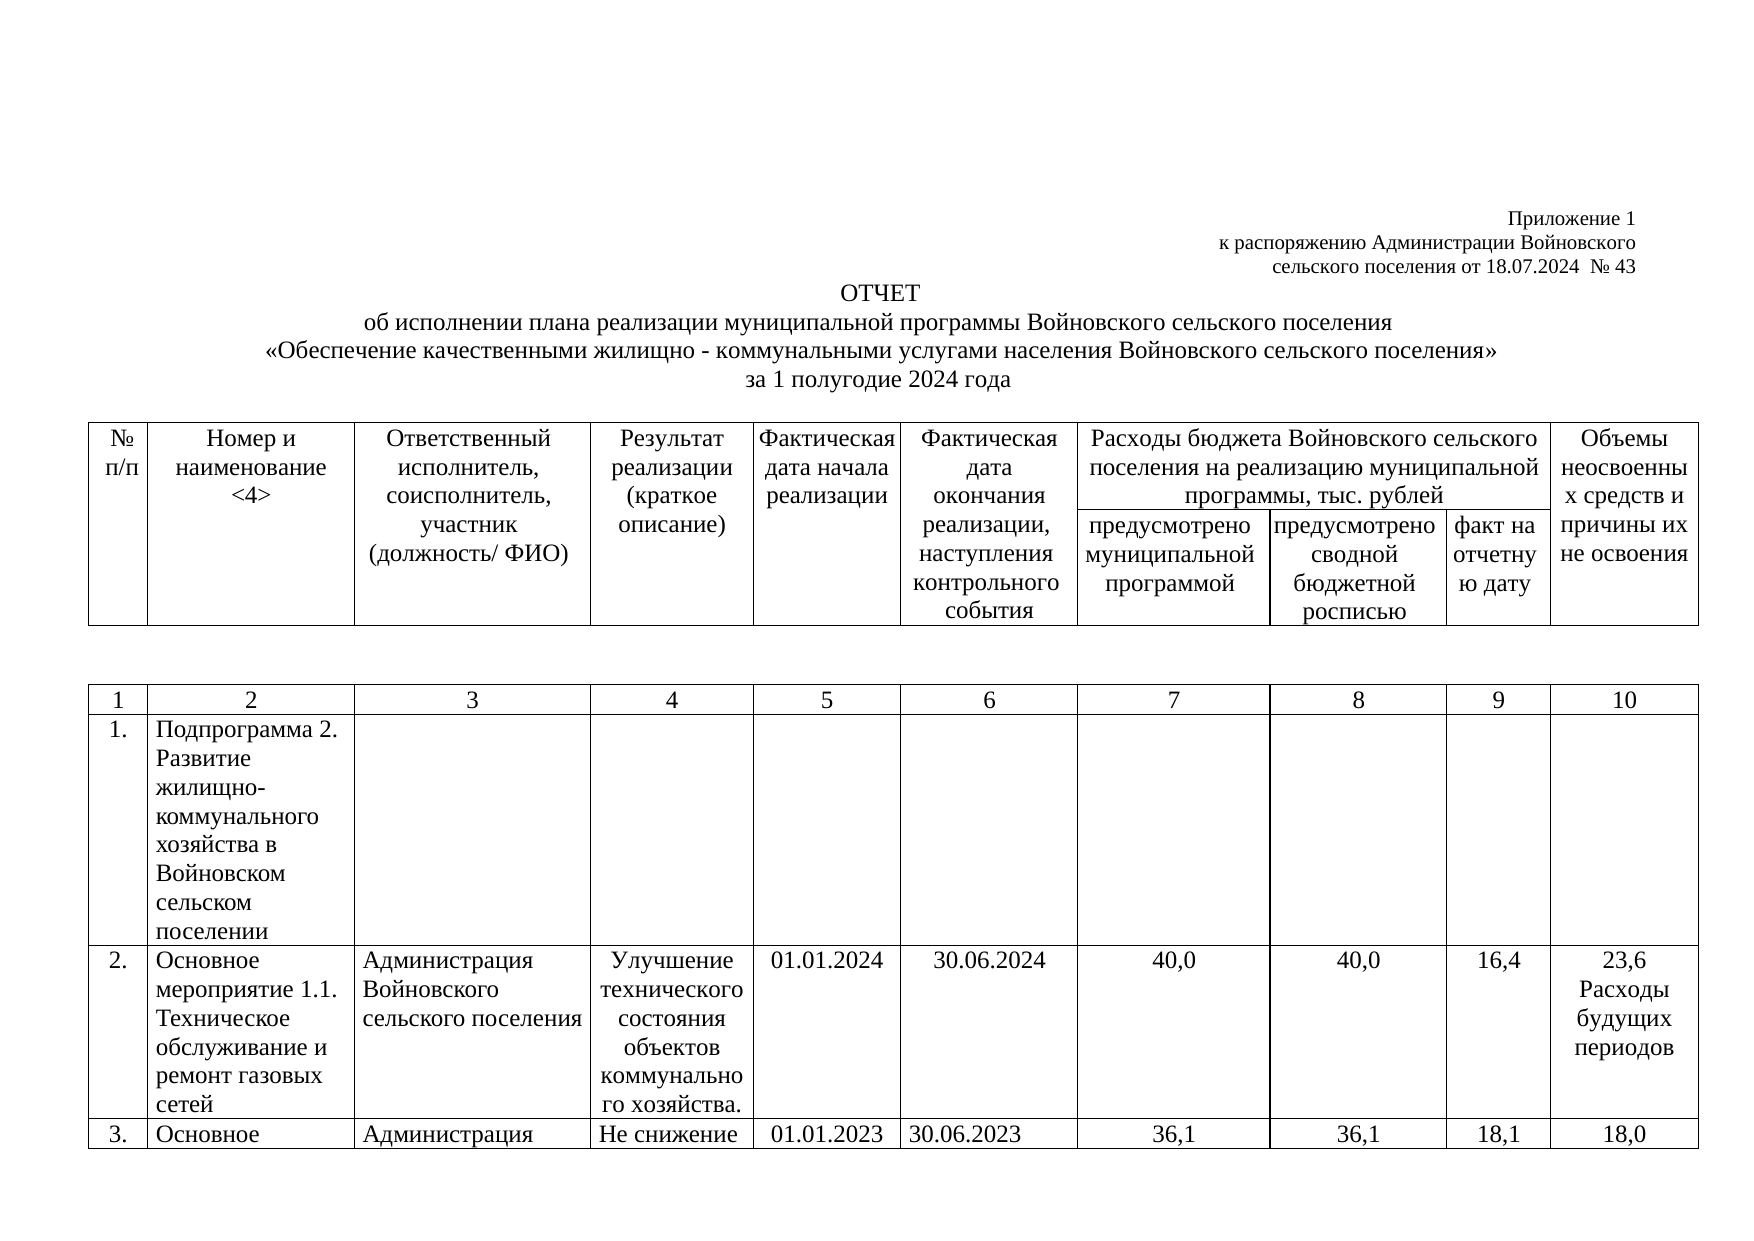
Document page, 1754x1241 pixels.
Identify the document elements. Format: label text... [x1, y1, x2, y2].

table_cell Администрация Войновского сельского поселения [355, 946, 590, 1118]
table_header № п/п [89, 423, 147, 625]
text об исполнении плана реализации муниципальной программы Войновского сельского поселения [120, 307, 1636, 336]
table_cell 30.06.2024 [901, 946, 1077, 1118]
table_cell [1271, 715, 1446, 944]
table_cell [355, 715, 590, 944]
table_cell 40,0 [1271, 946, 1446, 1118]
table_header Ответственный исполнитель, соисполнитель, участник (должность/ ФИО) [355, 423, 590, 625]
table_header Фактическая дата начала реализации [754, 423, 900, 625]
table_cell 30.06.2023 [901, 1119, 1077, 1148]
table_cell Подпрограмма 2. Развитие жилищно-коммунального хозяйства в Войновском сельском поселении [148, 715, 354, 944]
table_header 10 [1551, 685, 1698, 713]
table_cell 40,0 [1078, 946, 1269, 1118]
table_cell 23,6 Расходы будущих периодов [1551, 946, 1698, 1118]
table_cell 01.01.2023 [754, 1119, 900, 1148]
text сельского поселения от 18.07.2024 № 43 [118, 254, 1636, 278]
table_header Номер и наименование <4> [148, 423, 354, 625]
table_cell [1447, 715, 1550, 944]
table_header 5 [754, 685, 900, 713]
table_cell 3. [89, 1119, 147, 1148]
table_cell 18,1 [1447, 1119, 1550, 1148]
table_header 6 [901, 685, 1077, 713]
table_cell 01.01.2024 [754, 946, 900, 1118]
table_cell [754, 715, 900, 944]
table_cell 36,1 [1271, 1119, 1446, 1148]
text к распоряжению Администрации Войновского [118, 230, 1636, 254]
text «Обеспечение качественными жилищно - коммунальными услугами населения Войновского сельского поселения» [120, 336, 1636, 364]
table_header Расходы бюджета Войновского сельского поселения на реализацию муниципальной программы, тыс. рублей [1078, 423, 1550, 509]
table_cell 36,1 [1078, 1119, 1269, 1148]
table_cell 2. [89, 946, 147, 1118]
table_header 9 [1447, 685, 1550, 713]
table_header 2 [148, 685, 354, 713]
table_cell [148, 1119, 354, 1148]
table_header 4 [591, 685, 753, 713]
table_header Результат реализации (краткое описание) [591, 423, 753, 625]
table_header 1 [89, 685, 147, 713]
table_cell 16,4 [1447, 946, 1550, 1118]
text ОТЧЕТ [118, 278, 1636, 307]
table_cell 1. [89, 715, 147, 944]
table_cell 18,0 Расходы будущих периодов [1551, 1119, 1698, 1148]
table_cell предусмотрено муниципальной программой [1078, 510, 1269, 625]
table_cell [591, 1119, 753, 1148]
table_header 8 [1271, 685, 1446, 713]
table_cell [1078, 715, 1269, 944]
table_cell предусмотрено сводной бюджетной росписью [1271, 510, 1446, 625]
text за 1 полугодие 2024 года [120, 364, 1636, 393]
text Приложение 1 [118, 206, 1636, 230]
table_header Объемы неосвоенных средств и причины их не освоения [1551, 423, 1698, 625]
table_cell [591, 715, 753, 944]
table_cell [355, 1119, 590, 1148]
table_cell Улучшение технического состояния объектов коммунального хозяйства. [591, 946, 753, 1118]
table_cell Основное мероприятие 1.1. Техническое обслуживание и ремонт газовых сетей [148, 946, 354, 1118]
table_header Фактическая дата окончания реализации, наступления контрольного события [901, 423, 1077, 625]
table_header 7 [1078, 685, 1269, 713]
table_cell [901, 715, 1077, 944]
table_header 3 [355, 685, 590, 713]
table_cell факт на отчетную дату [1447, 510, 1550, 625]
table_cell [1551, 715, 1698, 944]
